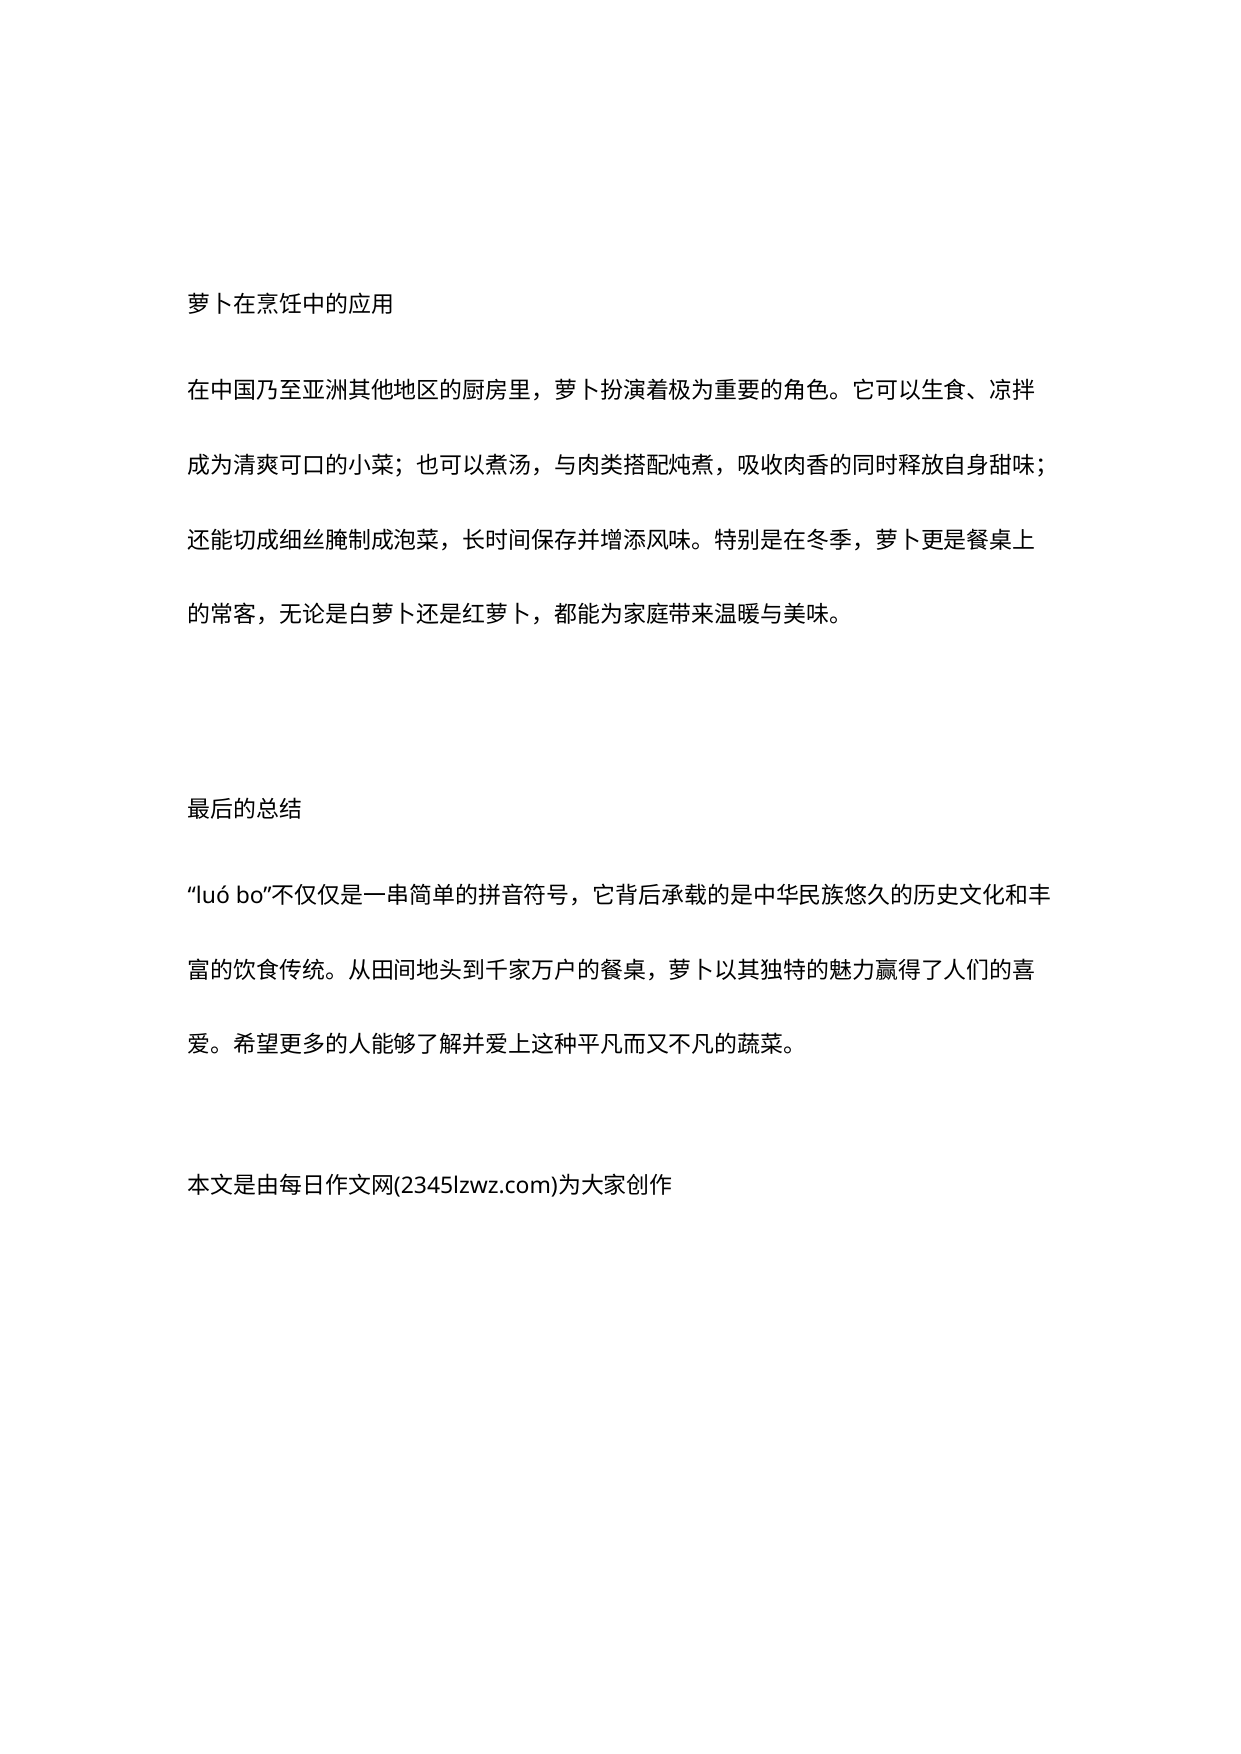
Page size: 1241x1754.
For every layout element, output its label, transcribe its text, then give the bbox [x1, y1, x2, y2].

text 最后的总结 [187, 774, 1053, 839]
text 在中国乃至亚洲其他地区的厨房里，萝卜扮演着极为重要的角色。它可以生食、凉拌成为清爽可口的小菜；也可以煮汤，与肉类搭配炖煮，吸收肉香的同时释放自身甜味；还能切成细丝腌制成泡菜，长时间保存并增添风味。特别是在冬季，萝卜更是餐桌上的常客，无论是白萝卜还是红萝卜，都能为家庭带来温暖与美味。 [187, 356, 1053, 645]
text 本文是由每日作文网(2345lzwz.com)为大家创作 [187, 1151, 1053, 1216]
text “luó bo”不仅仅是一串简单的拼音符号，它背后承载的是中华民族悠久的历史文化和丰富的饮食传统。从田间地头到千家万户的餐桌，萝卜以其独特的魅力赢得了人们的喜爱。希望更多的人能够了解并爱上这种平凡而又不凡的蔬菜。 [187, 861, 1053, 1076]
text 萝卜在烹饪中的应用 [187, 270, 1053, 335]
